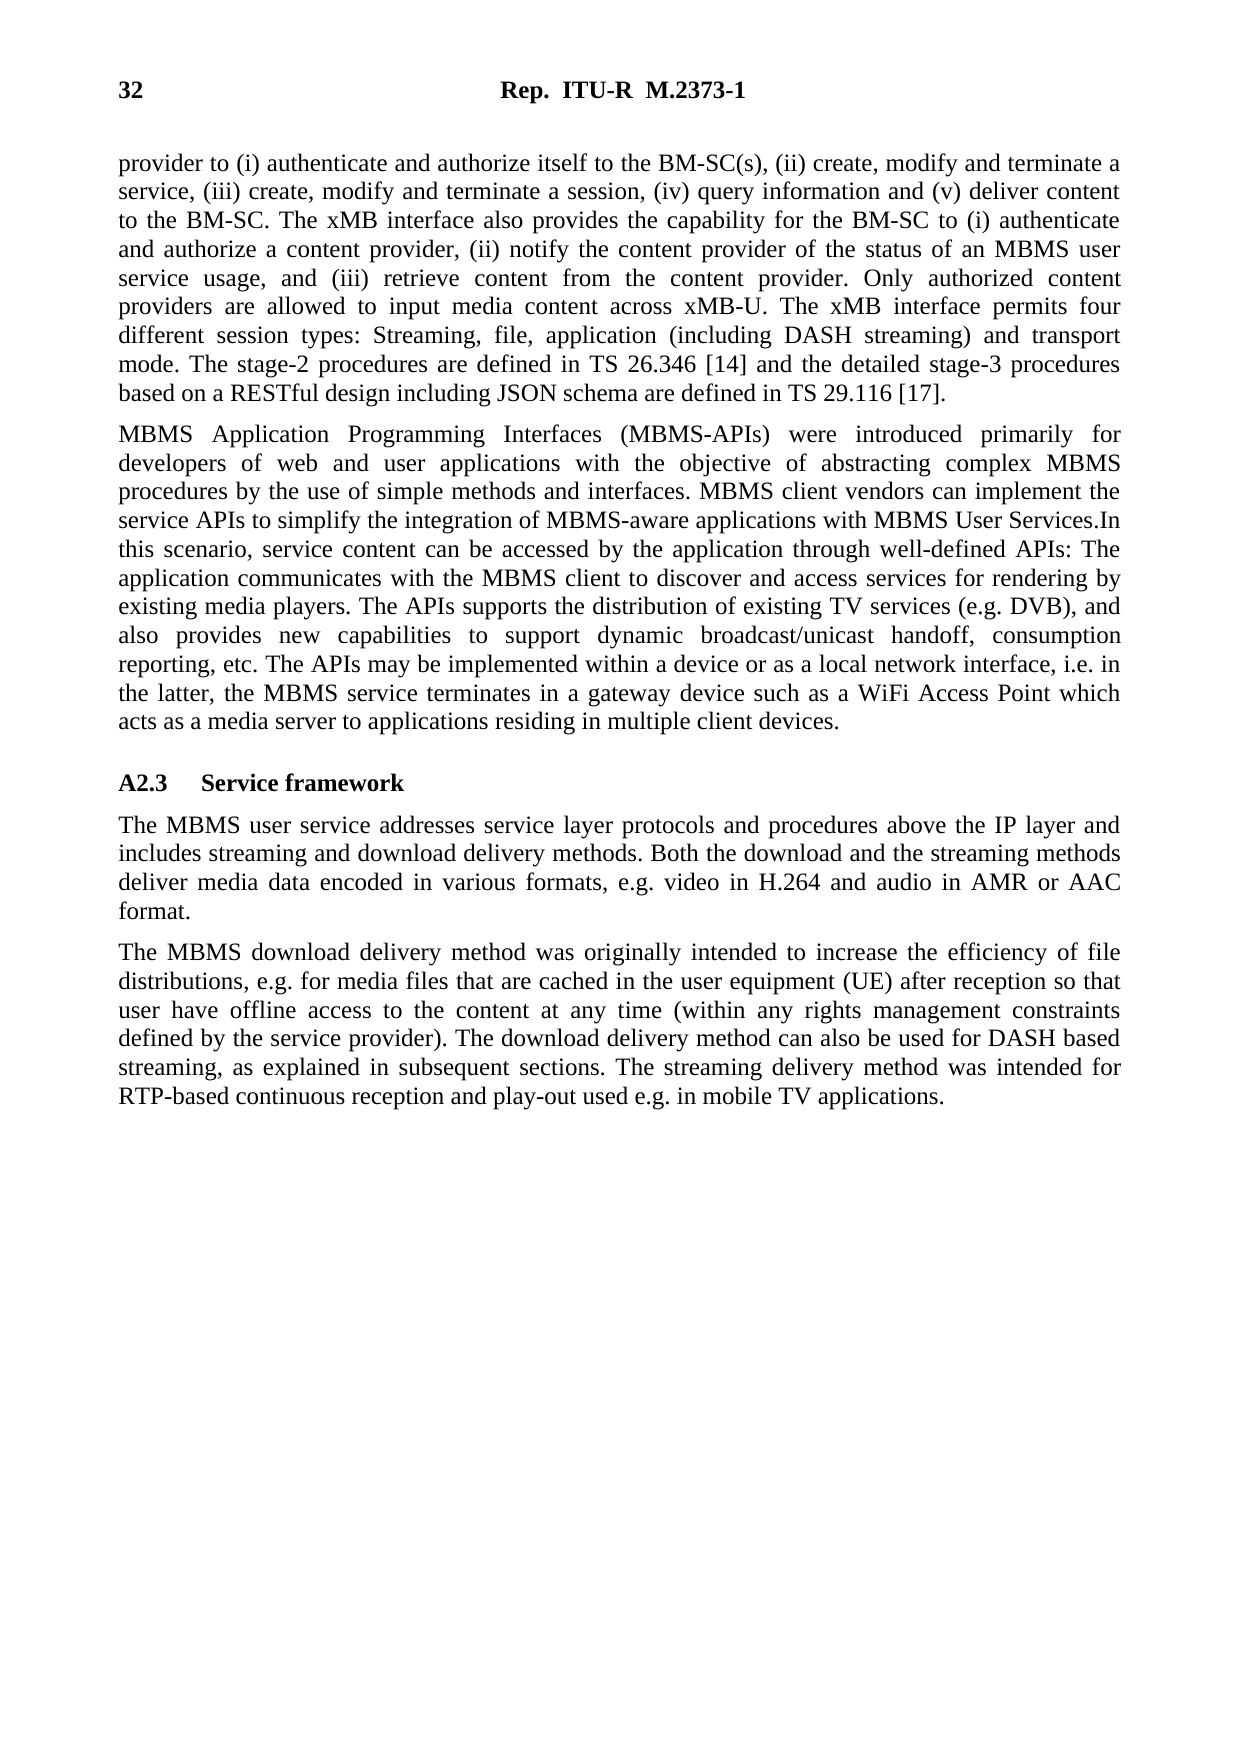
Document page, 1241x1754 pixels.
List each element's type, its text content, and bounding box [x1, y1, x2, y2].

text The MBMS user service addresses service layer protocols and procedures above the IP layer and includes streaming and download delivery methods. Both the download and the streaming methods deliver media data encoded in various formats, e.g. video in H.264 and audio in AMR or AAC format. [118, 810, 1122, 925]
subtitle A2.3 Service framework [118, 768, 1122, 797]
text MBMS Application Programming Interfaces (MBMS-APIs) were introduced primarily for developers of web and user applications with the objective of abstracting complex MBMS procedures by the use of simple methods and interfaces. MBMS client vendors can implement the service APIs to simplify the integration of MBMS-aware applications with MBMS User Services.In this scenario, service content can be accessed by the application through well-defined APIs: The application communicates with the MBMS client to discover and access services for rendering by existing media players. The APIs supports the distribution of existing TV services (e.g. DVB), and also provides new capabilities to support dynamic broadcast/unicast handoff, consumption reporting, etc. The APIs may be implemented within a device or as a local network interface, i.e. in the latter, the MBMS service terminates in a gateway device such as a WiFi Access Point which acts as a media server to applications residing in multiple client devices. [118, 419, 1122, 735]
text The MBMS download delivery method was originally intended to increase the efficiency of file distributions, e.g. for media files that are cached in the user equipment (UE) after reception so that user have offline access to the content at any time (within any rights management constraints defined by the service provider). The download delivery method can also be used for DASH based streaming, as explained in subsequent sections. The streaming delivery method was intended for RTP-based continuous reception and play-out used e.g. in mobile TV applications. [118, 937, 1122, 1110]
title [118, 148, 1122, 406]
